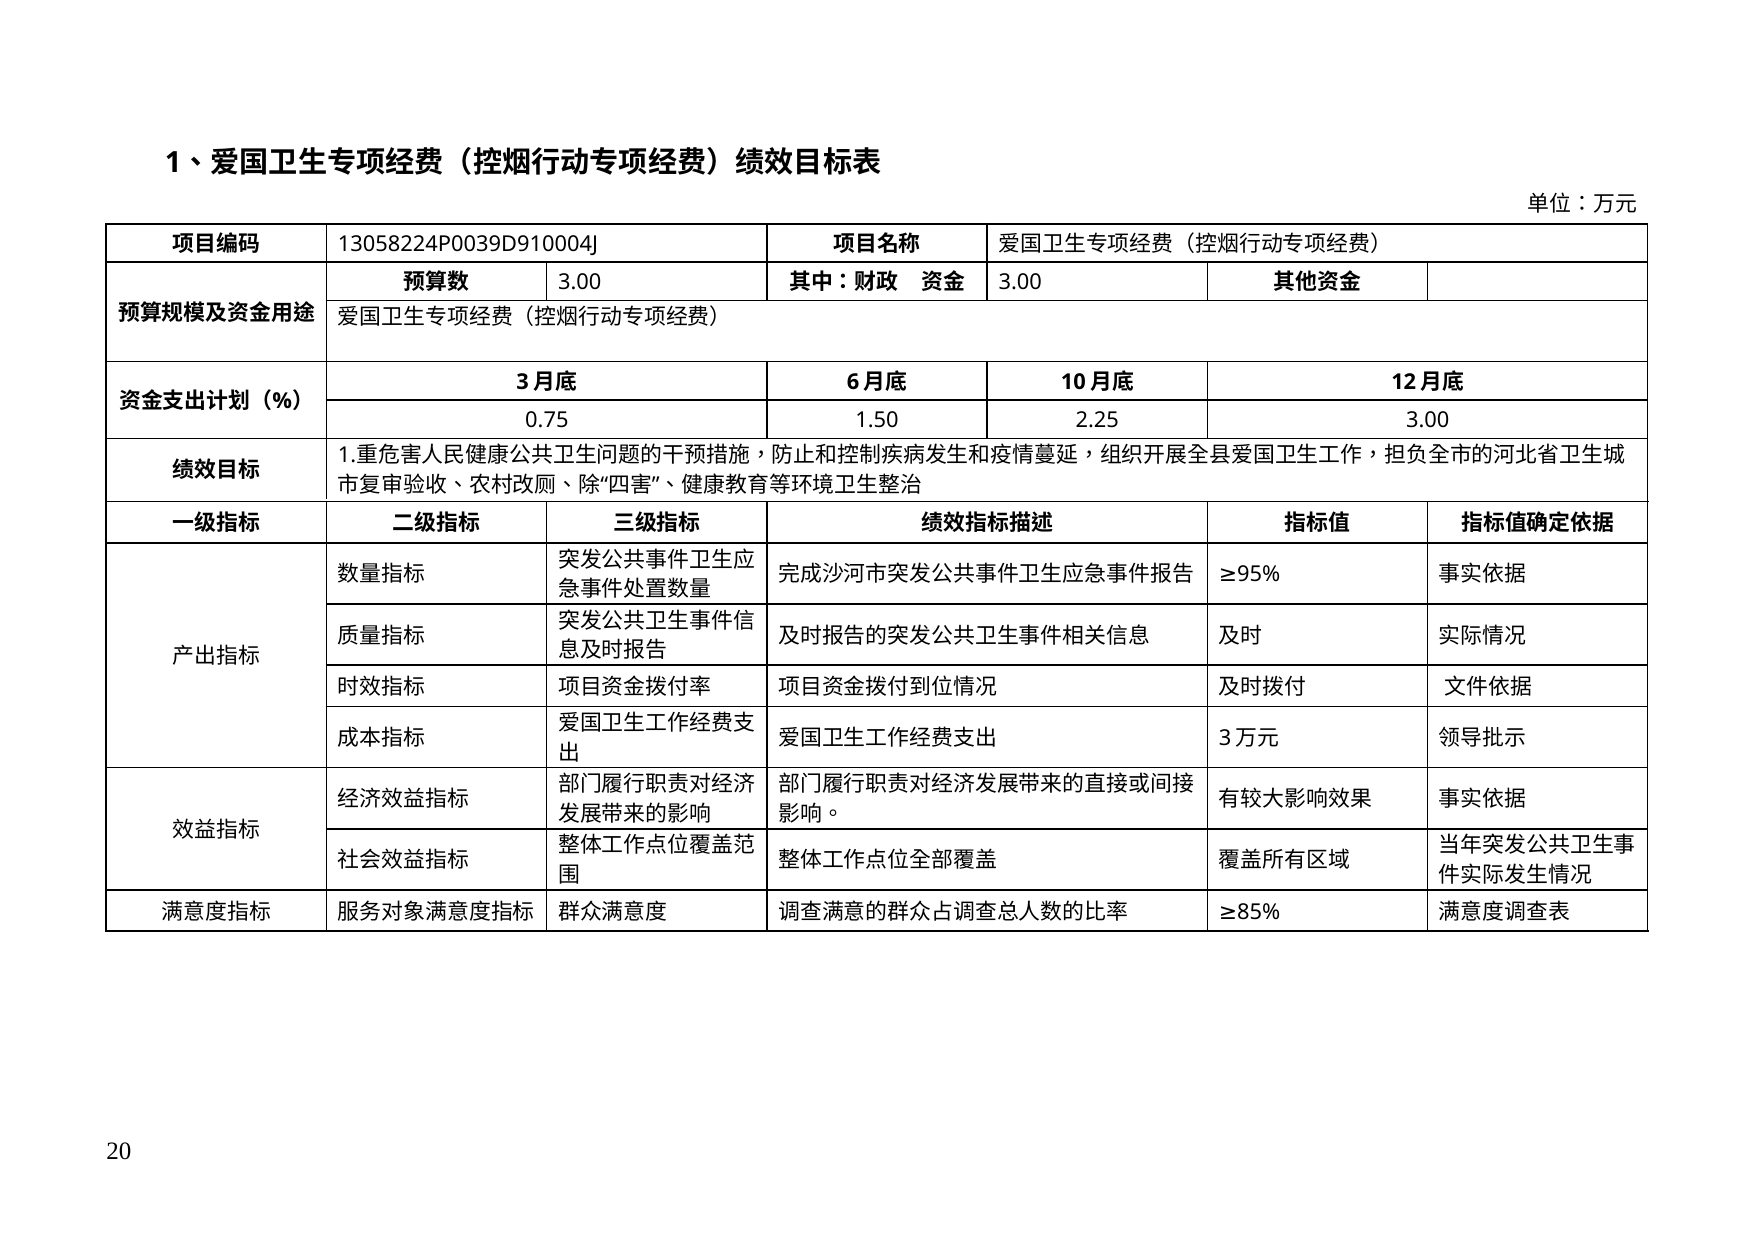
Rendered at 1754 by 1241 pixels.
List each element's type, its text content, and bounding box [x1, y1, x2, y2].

table_cell 3.00 [1208, 401, 1647, 438]
table_cell 0.75 [327, 401, 766, 438]
table_cell 突发公共事件卫生应急事件处置数量 [547, 544, 766, 603]
table_cell 6月底 [768, 362, 986, 399]
table_cell 及时 [1208, 605, 1427, 664]
table_cell 经济效益指标 [327, 768, 546, 828]
table_cell 爱国卫生工作经费支出 [547, 707, 766, 767]
table_cell 3.00 [547, 263, 766, 300]
table_cell 覆盖所有区域 [1208, 830, 1427, 889]
text 1、爱国卫生专项经费（控烟行动专项经费）绩效目标表 [106, 142, 1648, 181]
table_cell 整体工作点位全部覆盖 [768, 830, 1207, 889]
table_cell 项目资金拨付到位情况 [768, 666, 1207, 706]
table_cell ≥95% [1208, 544, 1427, 603]
table_cell 预算数 [327, 263, 546, 300]
table_cell 3万元 [1208, 707, 1427, 767]
table_cell 突发公共卫生事件信息及时报告 [547, 605, 766, 664]
table_cell 文件依据 [1428, 666, 1647, 706]
table_cell ≥85% [1208, 891, 1427, 930]
table_cell 当年突发公共卫生事件实际发生情况 [1428, 830, 1647, 889]
table_cell 质量指标 [327, 605, 546, 664]
table_cell 1.50 [768, 401, 986, 438]
table_cell 3月底 [327, 362, 766, 399]
table_cell 项目名称 [768, 225, 986, 261]
table_header 指标值 [1208, 502, 1427, 542]
table_header 绩效指标描述 [768, 502, 1207, 542]
table_header 三级指标 [547, 502, 766, 542]
table_cell 预算规模及资金用途 [107, 263, 326, 361]
table_cell 数量指标 [327, 544, 546, 603]
table_cell 整体工作点位覆盖范围 [547, 830, 766, 889]
table_cell 10月底 [988, 362, 1207, 399]
table_cell 2.25 [988, 401, 1207, 438]
table_cell 13058224P0039D910004J [327, 225, 766, 261]
table_cell 12月底 [1208, 362, 1647, 399]
table_cell 完成沙河市突发公共事件卫生应急事件报告 [768, 544, 1207, 603]
table_cell 资金支出计划（%） [107, 362, 326, 438]
table_header 二级指标 [327, 502, 546, 542]
table_cell 项目资金拨付率 [547, 666, 766, 706]
table_cell 爱国卫生专项经费（控烟行动专项经费） [327, 301, 1647, 361]
table_cell 效益指标 [107, 768, 326, 889]
table_header 一级指标 [107, 502, 326, 542]
table_cell 群众满意度 [547, 891, 766, 930]
table_cell 事实依据 [1428, 768, 1647, 828]
table_cell 领导批示 [1428, 707, 1647, 767]
table_cell 爱国卫生工作经费支出 [768, 707, 1207, 767]
table_cell 满意度调查表 [1428, 891, 1647, 930]
table_header 指标值确定依据 [1428, 502, 1647, 542]
table_cell 服务对象满意度指标 [327, 891, 546, 930]
table_cell 绩效目标 [107, 439, 326, 499]
table_cell 调查满意的群众占调查总人数的比率 [768, 891, 1207, 930]
table_cell 成本指标 [327, 707, 546, 767]
table_cell 满意度指标 [107, 891, 326, 930]
table_cell 部门履行职责对经济发展带来的直接或间接影响。 [768, 768, 1207, 828]
table_cell [1428, 263, 1647, 300]
table_header 单位：万元 [107, 183, 1647, 223]
table_cell 产出指标 [107, 544, 326, 767]
table_cell 1.重危害人民健康公共卫生问题的干预措施，防止和控制疾病发生和疫情蔓延，组织开展全县爱国卫生工作，担负全市的河北省卫生城市复审验收、农村改厕、除“四害”、健康教育等环境卫生整治 [327, 439, 1647, 499]
table_cell 社会效益指标 [327, 830, 546, 889]
table_cell 项目编码 [107, 225, 326, 261]
table_cell 事实依据 [1428, 544, 1647, 603]
table_cell 其他资金 [1208, 263, 1427, 300]
table_cell 其中：财政 资金 [768, 263, 986, 300]
table_cell 实际情况 [1428, 605, 1647, 664]
table_cell 及时报告的突发公共卫生事件相关信息 [768, 605, 1207, 664]
table_cell 爱国卫生专项经费（控烟行动专项经费） [988, 225, 1647, 261]
table_cell 部门履行职责对经济发展带来的影响 [547, 768, 766, 828]
table_cell 及时拨付 [1208, 666, 1427, 706]
table_cell 时效指标 [327, 666, 546, 706]
table_cell 有较大影响效果 [1208, 768, 1427, 828]
table_cell 3.00 [988, 263, 1207, 300]
